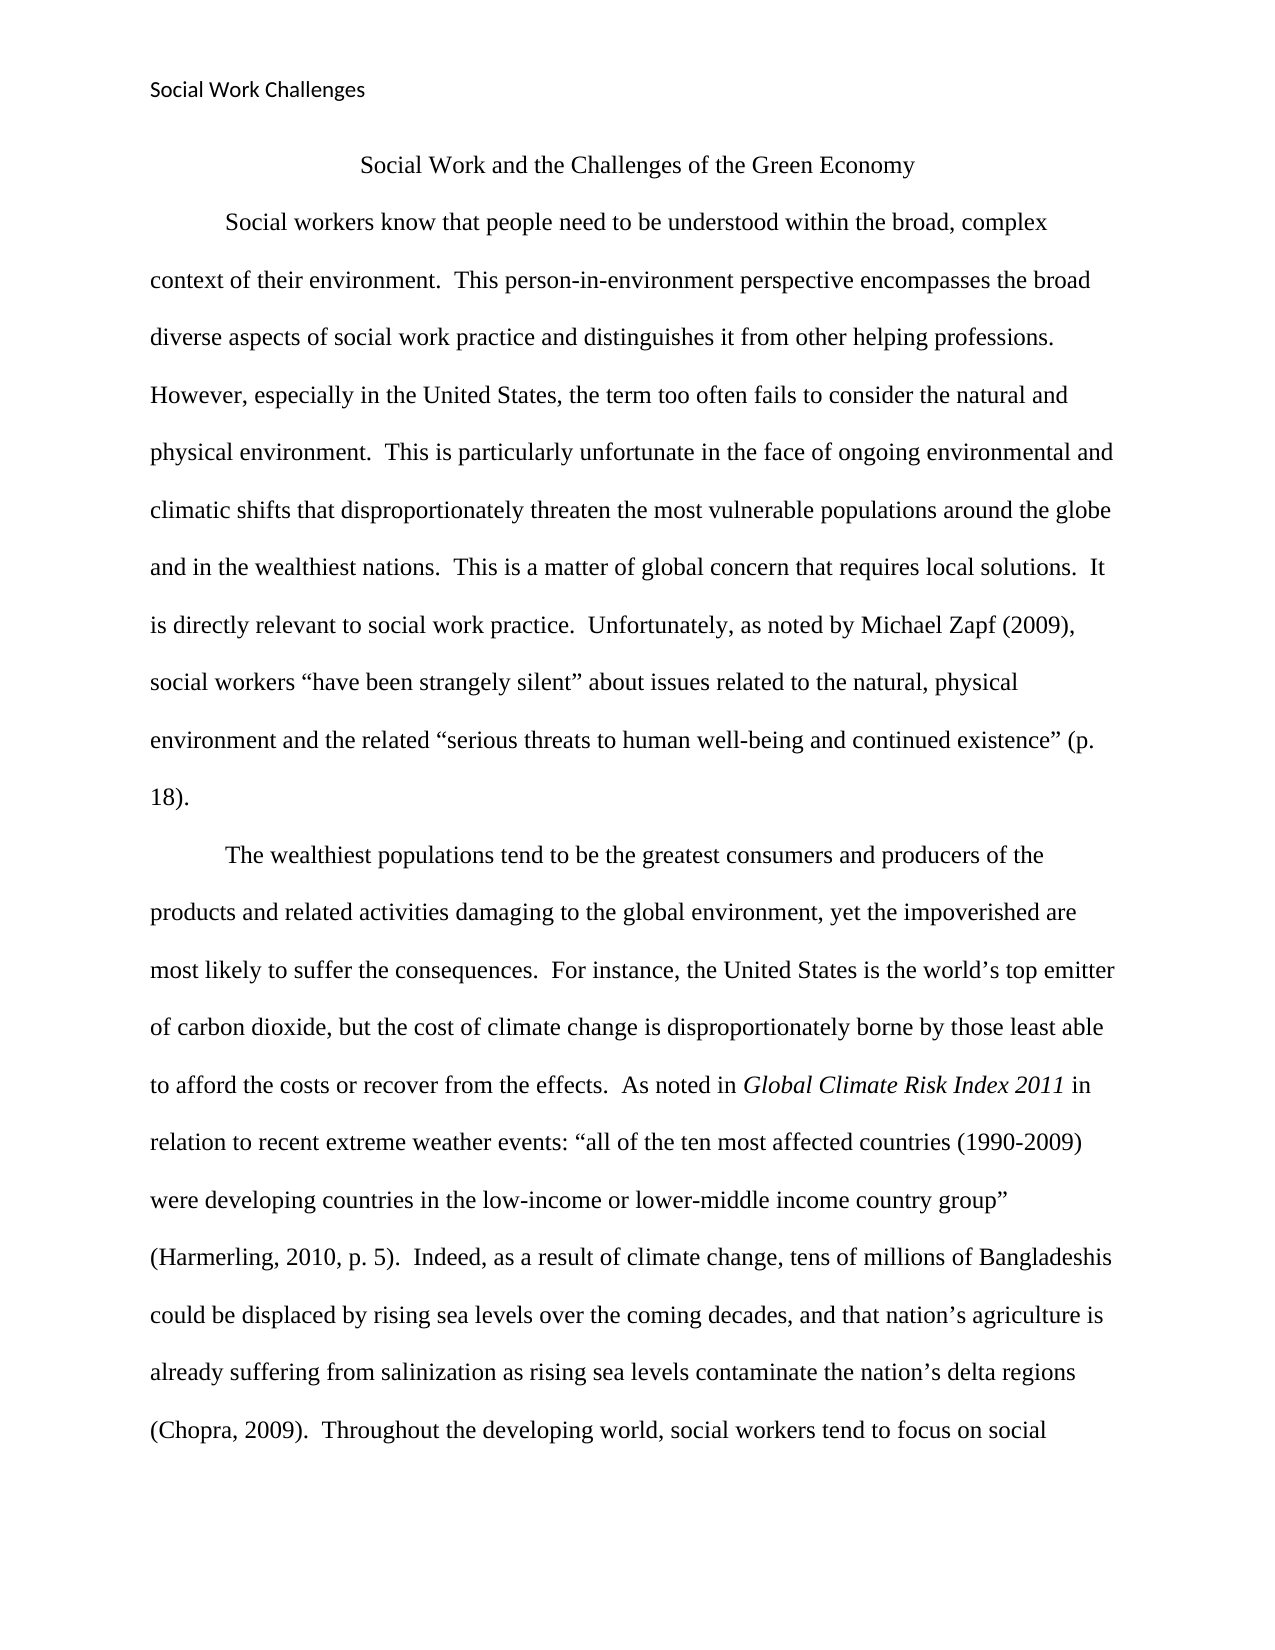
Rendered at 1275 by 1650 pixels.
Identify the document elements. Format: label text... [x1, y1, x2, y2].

text Social Work and the Challenges of the Green Economy [150, 150, 1125, 179]
text Social workers know that people need to be understood within the broad, complex context of their environment. This person-in-environment perspective encompasses the broad diverse aspects of social work practice and distinguishes it from other helping professions. However, especially in the United States, the term too often fails to consider the natural and physical environment. This is particularly unfortunate in the face of ongoing environmental and climatic shifts that disproportionately threaten the most vulnerable populations around the globe and in the wealthiest nations. This is a matter of global concern that requires local solutions. It is directly relevant to social work practice. Unfortunately, as noted by Michael Zapf (2009), social workers “have been strangely silent” about issues related to the natural, physical environment and the related “serious threats to human well-being and continued existence” (p. 18). [150, 207, 1125, 811]
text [150, 840, 1125, 1444]
